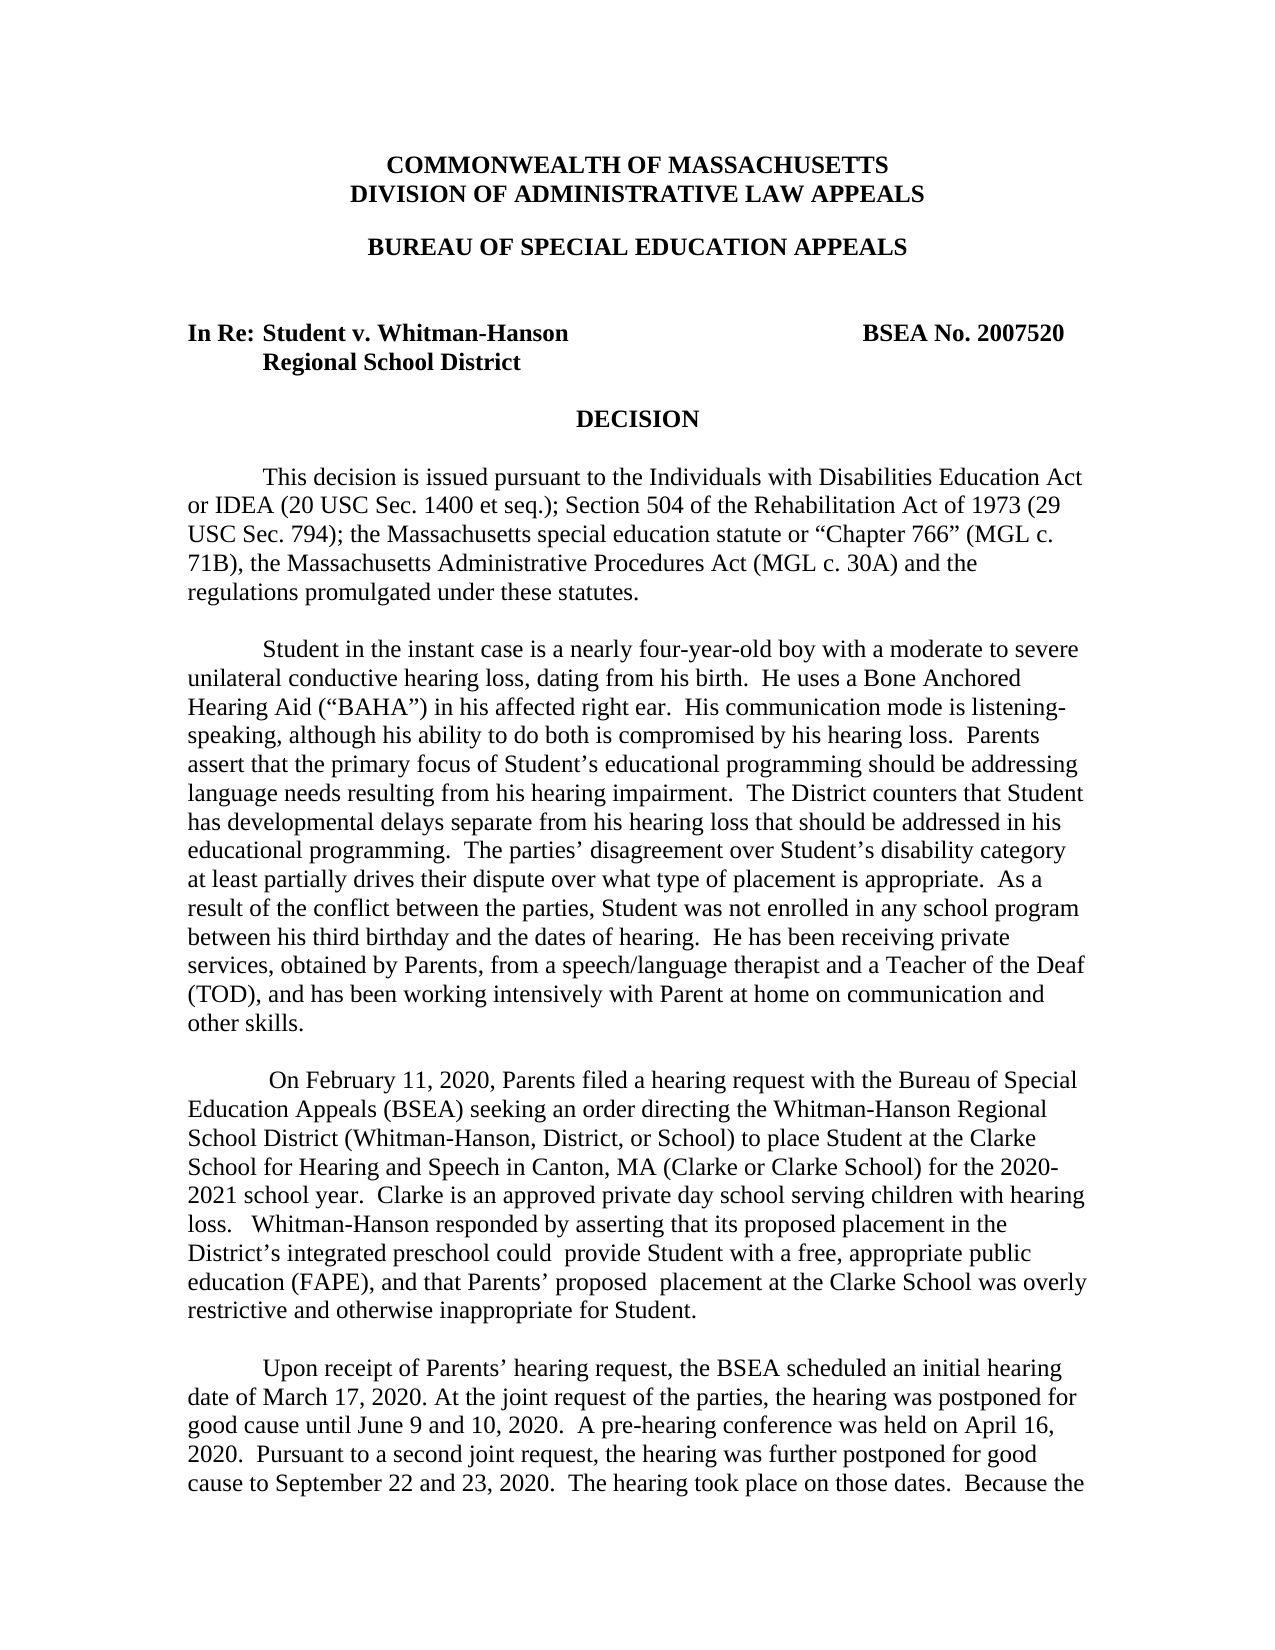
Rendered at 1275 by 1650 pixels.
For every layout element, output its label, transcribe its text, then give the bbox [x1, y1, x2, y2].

text On February 11, 2020, Parents filed a hearing request with the Bureau of Special Education Appeals (BSEA) seeking an order directing the Whitman-Hanson Regional School District (Whitman-Hanson, District, or School) to place Student at the Clarke School for Hearing and Speech in Canton, MA (Clarke or Clarke School) for the 2020-2021 school year. Clarke is an approved private day school serving children with hearing loss. Whitman-Hanson responded by asserting that its proposed placement in the District’s integrated preschool could provide Student with a free, appropriate public education (FAPE), and that Parents’ proposed placement at the Clarke School was overly restrictive and otherwise inappropriate for Student. [187, 1065, 1087, 1324]
text BUREAU OF SPECIAL EDUCATION APPEALS [187, 232, 1087, 260]
title DIVISION OF ADMINISTRATIVE LAW APPEALS [187, 179, 1087, 207]
text This decision is issued pursuant to the Individuals with Disabilities Education Act or IDEA (20 USC Sec. 1400 et seq.); Section 504 of the Rehabilitation Act of 1973 (29 USC Sec. 794); the Massachusetts special education statute or “Chapter 766” (MGL c. 71B), the Massachusetts Administrative Procedures Act (MGL c. 30A) and the regulations promulgated under these statutes. [187, 462, 1087, 605]
subtitle In Re: Student v. Whitman-Hanson BSEA No. 2007520 [187, 318, 1087, 347]
subtitle DECISION [187, 404, 1087, 433]
text Regional School District [187, 347, 1087, 375]
text Student in the instant case is a nearly four-year-old boy with a moderate to severe unilateral conductive hearing loss, dating from his birth. He uses a Bone Anchored Hearing Aid (“BAHA”) in his affected right ear. His communication mode is listening-speaking, although his ability to do both is compromised by his hearing loss. Parents assert that the primary focus of Student’s educational programming should be addressing language needs resulting from his hearing impairment. The District counters that Student has developmental delays separate from his hearing loss that should be addressed in his educational programming. The parties’ disagreement over Student’s disability category at least partially drives their dispute over what type of placement is appropriate. As a result of the conflict between the parties, Student was not enrolled in any school program between his third birthday and the dates of hearing. He has been receiving private services, obtained by Parents, from a speech/language therapist and a Teacher of the Deaf (TOD), and has been working intensively with Parent at home on communication and other skills. [187, 634, 1087, 1037]
title COMMONWEALTH OF MASSACHUSETTS [187, 150, 1087, 179]
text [187, 1353, 1087, 1497]
